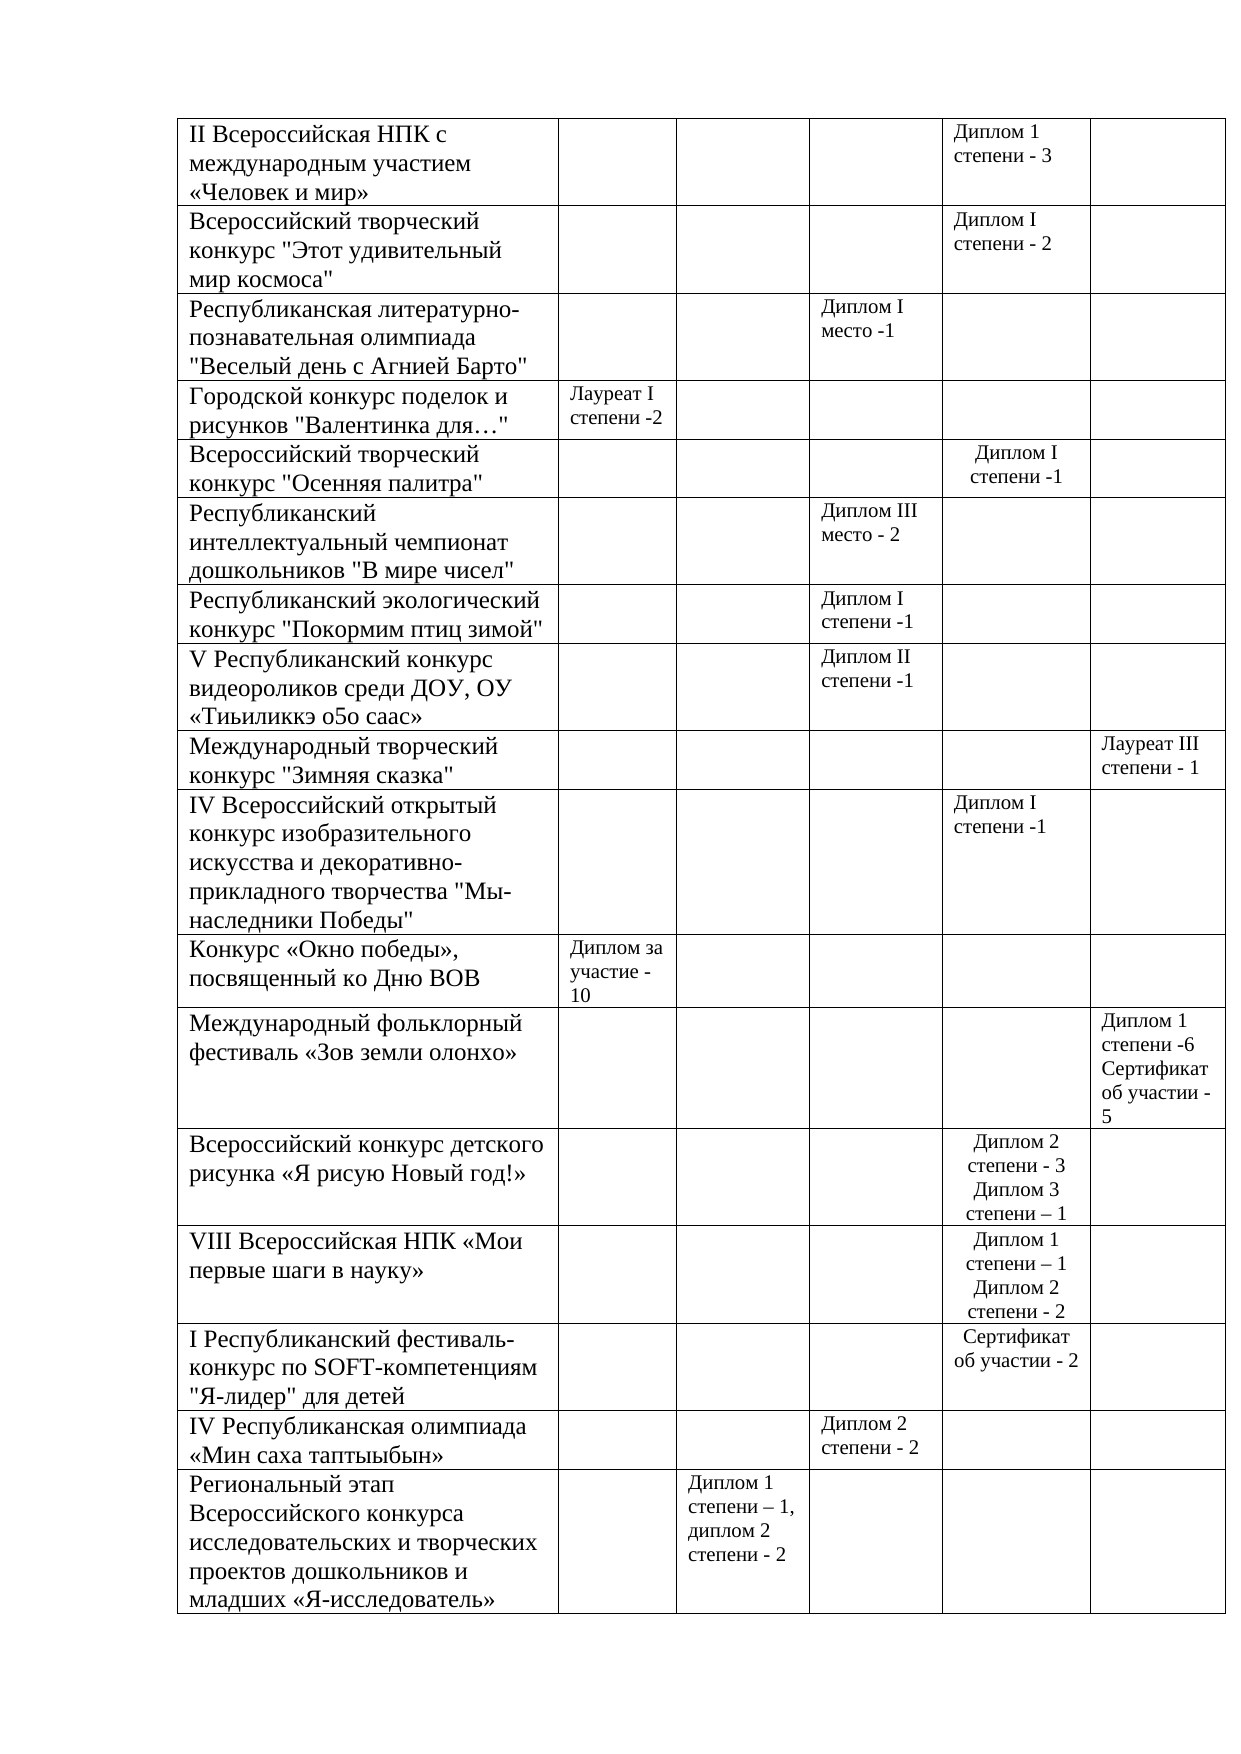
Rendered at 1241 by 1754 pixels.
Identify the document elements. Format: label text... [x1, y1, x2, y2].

table_cell [559, 1008, 676, 1128]
table_cell [677, 644, 809, 730]
table_cell [1091, 294, 1225, 380]
table_cell [1091, 498, 1225, 584]
table_cell Диплом за участие - 10 [559, 935, 676, 1007]
table_cell [1091, 1129, 1225, 1225]
table_cell [677, 731, 809, 789]
table_cell [810, 440, 942, 497]
table_cell [810, 935, 942, 1007]
table_cell [810, 1226, 942, 1323]
table_cell [677, 585, 809, 643]
table_cell [943, 731, 1090, 789]
table_cell [1091, 1470, 1225, 1613]
table_cell [1091, 644, 1225, 730]
table_cell [1091, 1226, 1225, 1323]
table_cell Региональный этап Всероссийского конкурса исследовательских и творческих проектов дошкольников и младших «Я-исследователь» [178, 1470, 558, 1613]
table_cell Диплом 1 степени – 1 Диплом 2 степени - 2 [943, 1226, 1090, 1323]
table_cell [810, 119, 942, 205]
table_cell [810, 1129, 942, 1225]
table_cell Диплом 2 степени - 3 Диплом 3 степени – 1 [943, 1129, 1090, 1225]
table_cell [559, 440, 676, 497]
table_cell Республиканский интеллектуальный чемпионат дошкольников "В мире чисел" [178, 498, 558, 584]
table_cell [559, 1226, 676, 1323]
table_cell [677, 935, 809, 1007]
table_cell [943, 644, 1090, 730]
table_cell Конкурс «Окно победы», посвященный ко Дню ВОВ [178, 935, 558, 1007]
table_cell [677, 1324, 809, 1410]
table_cell [1091, 1411, 1225, 1468]
table_cell [1091, 119, 1225, 205]
table_cell [810, 381, 942, 438]
table_cell [810, 1008, 942, 1128]
table_cell Диплом I степени -1 [810, 585, 942, 643]
table_cell [677, 206, 809, 293]
table_cell [559, 731, 676, 789]
table_cell [559, 1129, 676, 1225]
table_cell [810, 1470, 942, 1613]
table_cell [559, 498, 676, 584]
table_cell I Республиканский фестиваль-конкурс по SOFT-компетенциям "Я-лидер" для детей [178, 1324, 558, 1410]
table_cell [559, 1411, 676, 1468]
table_cell Диплом 1 степени - 3 [943, 119, 1090, 205]
table_cell [559, 790, 676, 933]
table_cell Всероссийский конкурс детского рисунка «Я рисую Новый год!» [178, 1129, 558, 1225]
table_cell [559, 644, 676, 730]
table_cell Республиканский экологический конкурс "Покормим птиц зимой" [178, 585, 558, 643]
table_cell [559, 1324, 676, 1410]
table_cell Городской конкурс поделок и рисунков "Валентинка для…" [178, 381, 558, 438]
table_cell II Всероссийская НПК с международным участием «Человек и мир» [178, 119, 558, 205]
table_cell [559, 585, 676, 643]
table_cell [677, 1129, 809, 1225]
table_cell [677, 1411, 809, 1468]
table_cell [810, 206, 942, 293]
table_cell [810, 731, 942, 789]
table_cell [1091, 790, 1225, 933]
table_cell Диплом 2 степени - 2 [810, 1411, 942, 1468]
table_cell Международный фольклорный фестиваль «Зов земли олонхо» [178, 1008, 558, 1128]
table_cell [677, 294, 809, 380]
table_cell [1091, 1324, 1225, 1410]
table_cell [677, 1008, 809, 1128]
table_cell Лауреат III степени - 1 [1091, 731, 1225, 789]
table_cell IV Республиканская олимпиада «Мин саха таптыыбын» [178, 1411, 558, 1468]
table_cell [677, 381, 809, 438]
table_cell [677, 119, 809, 205]
table_cell [943, 1411, 1090, 1468]
table_cell [810, 790, 942, 933]
table_cell [559, 294, 676, 380]
table_cell [1091, 206, 1225, 293]
table_cell [943, 1470, 1090, 1613]
table_cell Лауреат I степени -2 [559, 381, 676, 438]
table_cell Диплом III место - 2 [810, 498, 942, 584]
table_cell Диплом 1 степени – 1, диплом 2 степени - 2 [677, 1470, 809, 1613]
table_cell [1091, 585, 1225, 643]
table_cell [943, 1008, 1090, 1128]
table_cell [943, 585, 1090, 643]
table_cell VIII Всероссийская НПК «Мои первые шаги в науку» [178, 1226, 558, 1323]
table_cell [677, 1226, 809, 1323]
table_cell Всероссийский творческий конкурс "Этот удивительный мир космоса" [178, 206, 558, 293]
table_cell [677, 498, 809, 584]
table_cell [677, 440, 809, 497]
table_cell Республиканская литературно- познавательная олимпиада "Веселый день с Агнией Барто" [178, 294, 558, 380]
table_cell [943, 294, 1090, 380]
table_cell Международный творческий конкурс "Зимняя сказка" [178, 731, 558, 789]
table_cell [1091, 935, 1225, 1007]
table_cell [677, 790, 809, 933]
table_cell Диплом I степени -1 [943, 790, 1090, 933]
table_cell [943, 935, 1090, 1007]
table_cell [559, 119, 676, 205]
table_cell [810, 1324, 942, 1410]
table_cell V Республиканский конкурс видеороликов среди ДОУ, ОУ «Тиьиликкэ о5о саас» [178, 644, 558, 730]
table_cell [943, 381, 1090, 438]
table_cell [559, 206, 676, 293]
table_cell Диплом I степени - 2 [943, 206, 1090, 293]
table_cell [943, 498, 1090, 584]
table_cell Диплом 1 степени -6 Сертификат об участии - 5 [1091, 1008, 1225, 1128]
table_cell IV Всероссийский открытый конкурс изобразительного искусства и декоративно-прикладного творчества "Мы- наследники Победы" [178, 790, 558, 933]
table_cell Диплом I степени -1 [943, 440, 1090, 497]
table_cell [1091, 381, 1225, 438]
table_cell Диплом I место -1 [810, 294, 942, 380]
table_cell [1091, 440, 1225, 497]
table_cell Диплом II степени -1 [810, 644, 942, 730]
table_cell [559, 1470, 676, 1613]
table_cell Сертификат об участии - 2 [943, 1324, 1090, 1410]
table_cell Всероссийский творческий конкурс "Осенняя палитра" [178, 440, 558, 497]
